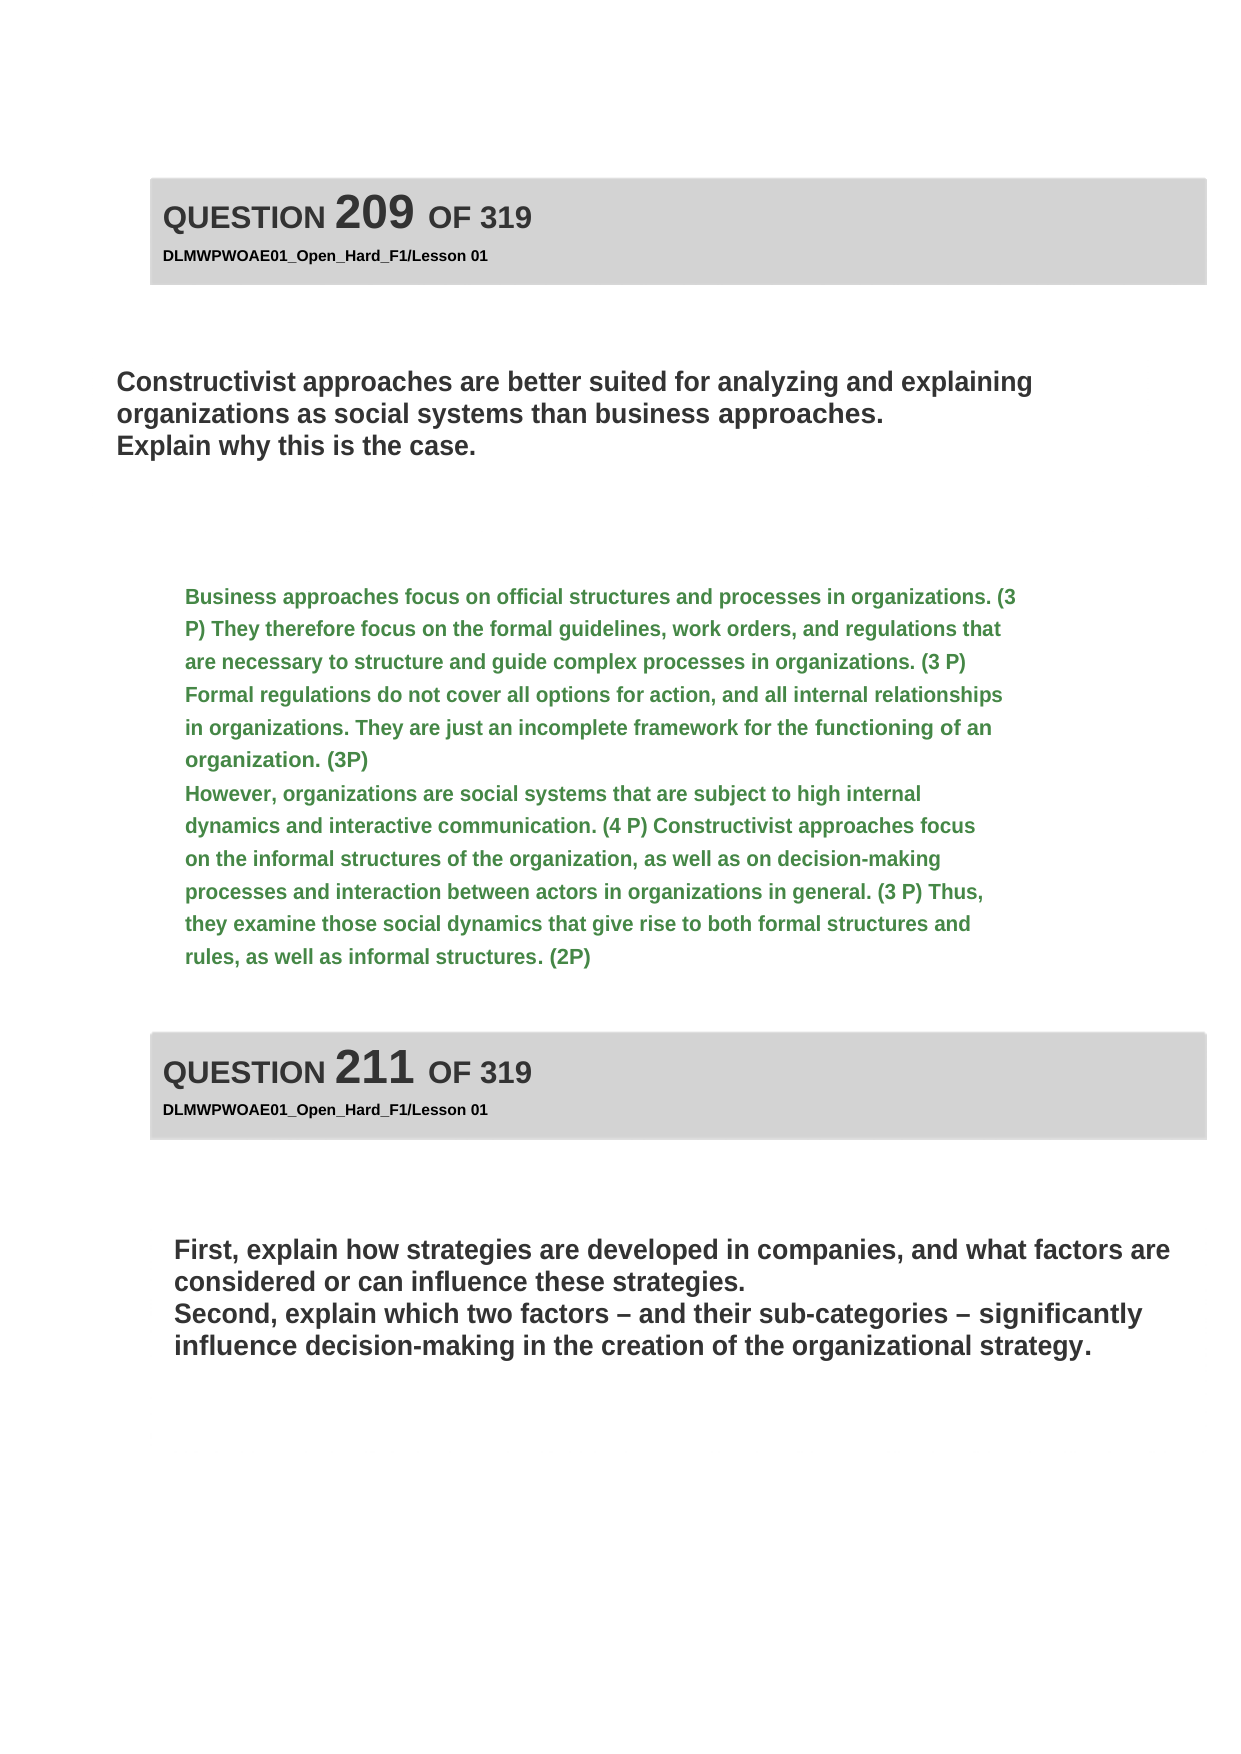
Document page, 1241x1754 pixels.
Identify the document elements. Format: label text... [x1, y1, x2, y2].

picture [150, 176, 1207, 285]
picture [150, 1030, 1207, 1140]
picture [150, 1220, 1207, 1453]
text Business approaches focus on official structures and processes in organizations. (3 P) They therefore focus on the formal guidelines, work orders, and regulations that are necessary to structure and guide complex processes in organizations. (3 P) Formal regulations do not cover all options for action, and all internal relationships in organizations. They are just an incomplete framework for the functioning of an organization. (3P) [185, 584, 1020, 772]
picture [92, 352, 1149, 532]
text However, organizations are social systems that are subject to high internal dynamics and interactive communication. (4 P) Constructivist approaches focus on the informal structures of the organization, as well as on decision-making processes and interaction between actors in organizations in general. (3 P) Thus, they examine those social dynamics that give rise to both formal structures and rules, as well as informal structures. (2P) [185, 781, 1001, 969]
